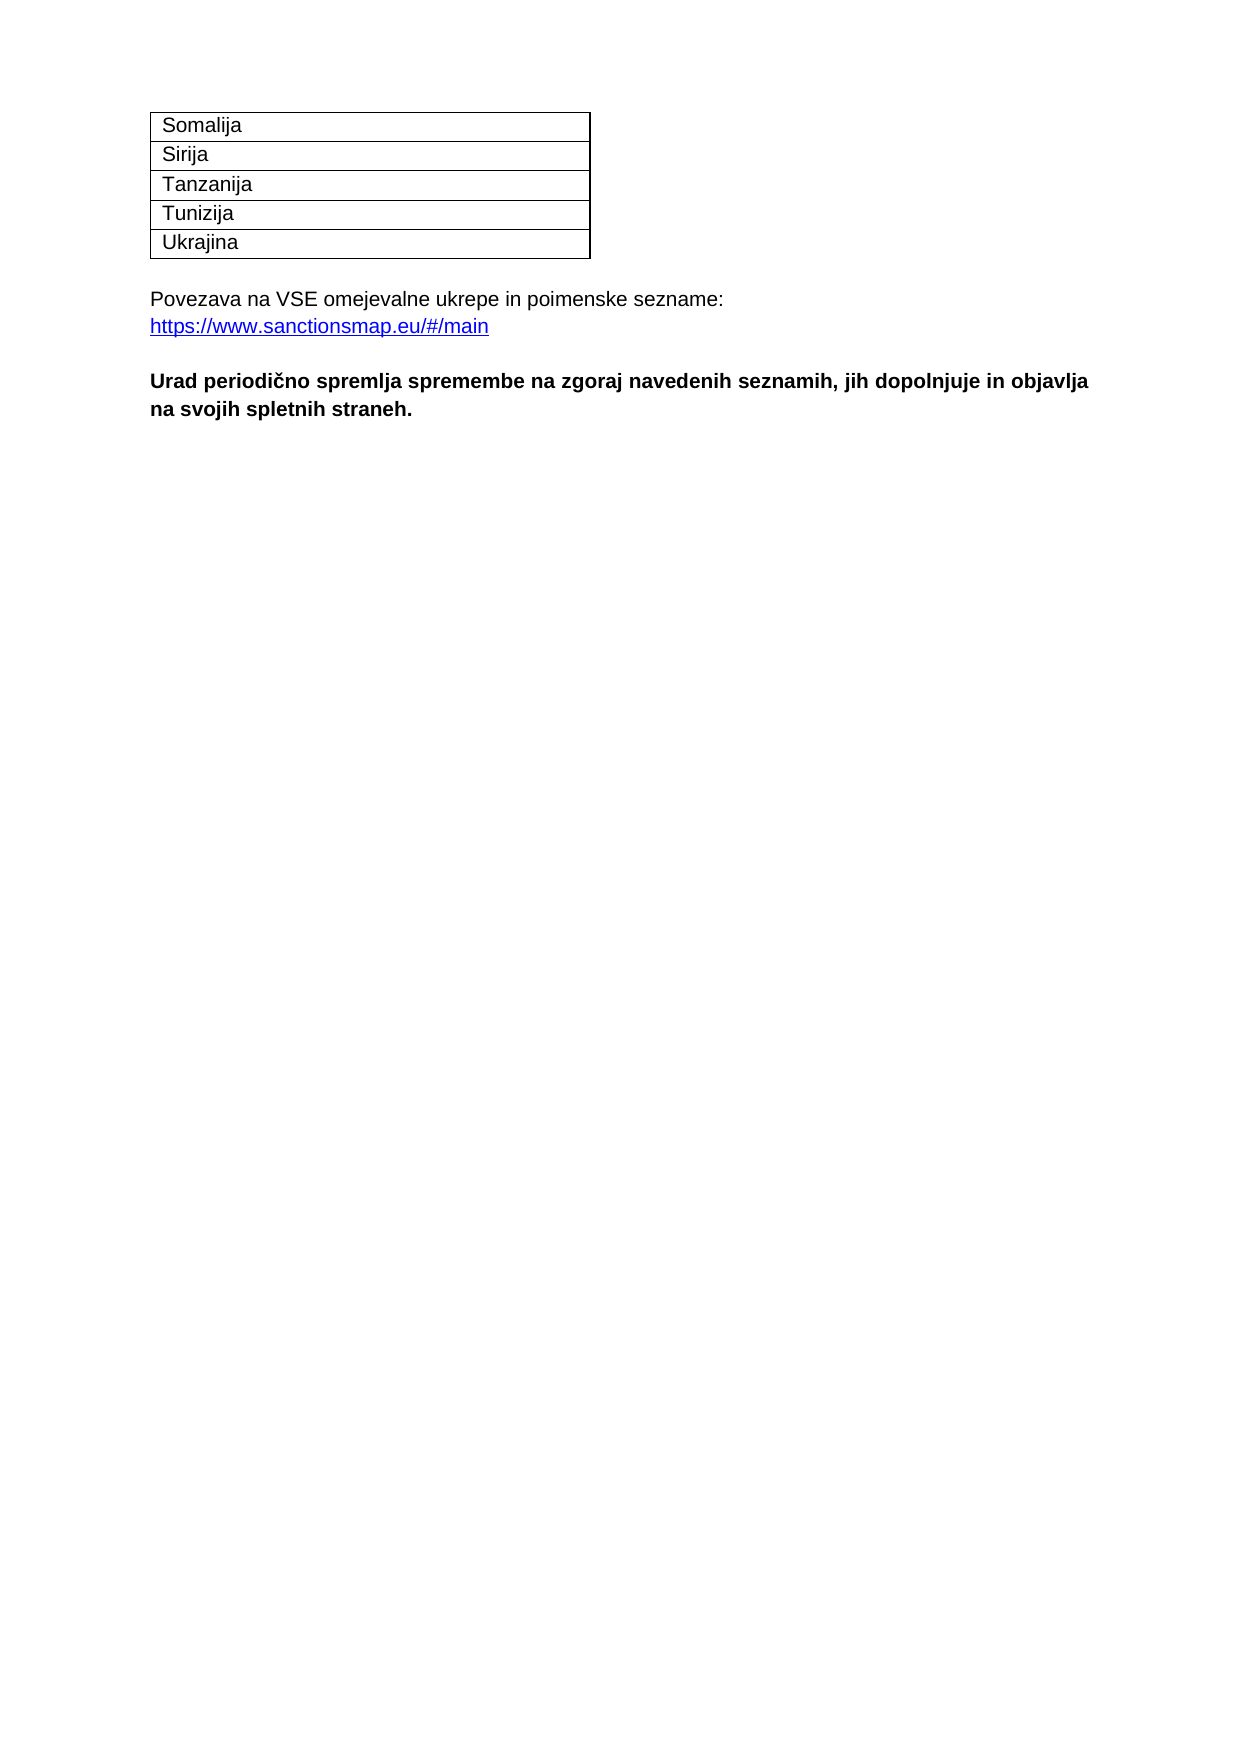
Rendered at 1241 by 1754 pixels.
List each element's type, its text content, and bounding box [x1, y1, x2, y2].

table_cell Somalija [151, 113, 589, 141]
table_cell Tunizija [151, 201, 589, 229]
text Povezava na VSE omejevalne ukrepe in poimenske sezname: [150, 287, 1090, 311]
table_cell Sirija [151, 142, 589, 170]
text https://www.sanctionsmap.eu/#/main [150, 314, 1090, 338]
text Urad periodično spremlja spremembe na zgoraj navedenih seznamih, jih dopolnjuje in objavlja na svojih spletnih straneh. [150, 369, 1090, 421]
table_cell Tanzanija [151, 171, 589, 199]
table_cell Ukrajina [151, 230, 589, 258]
